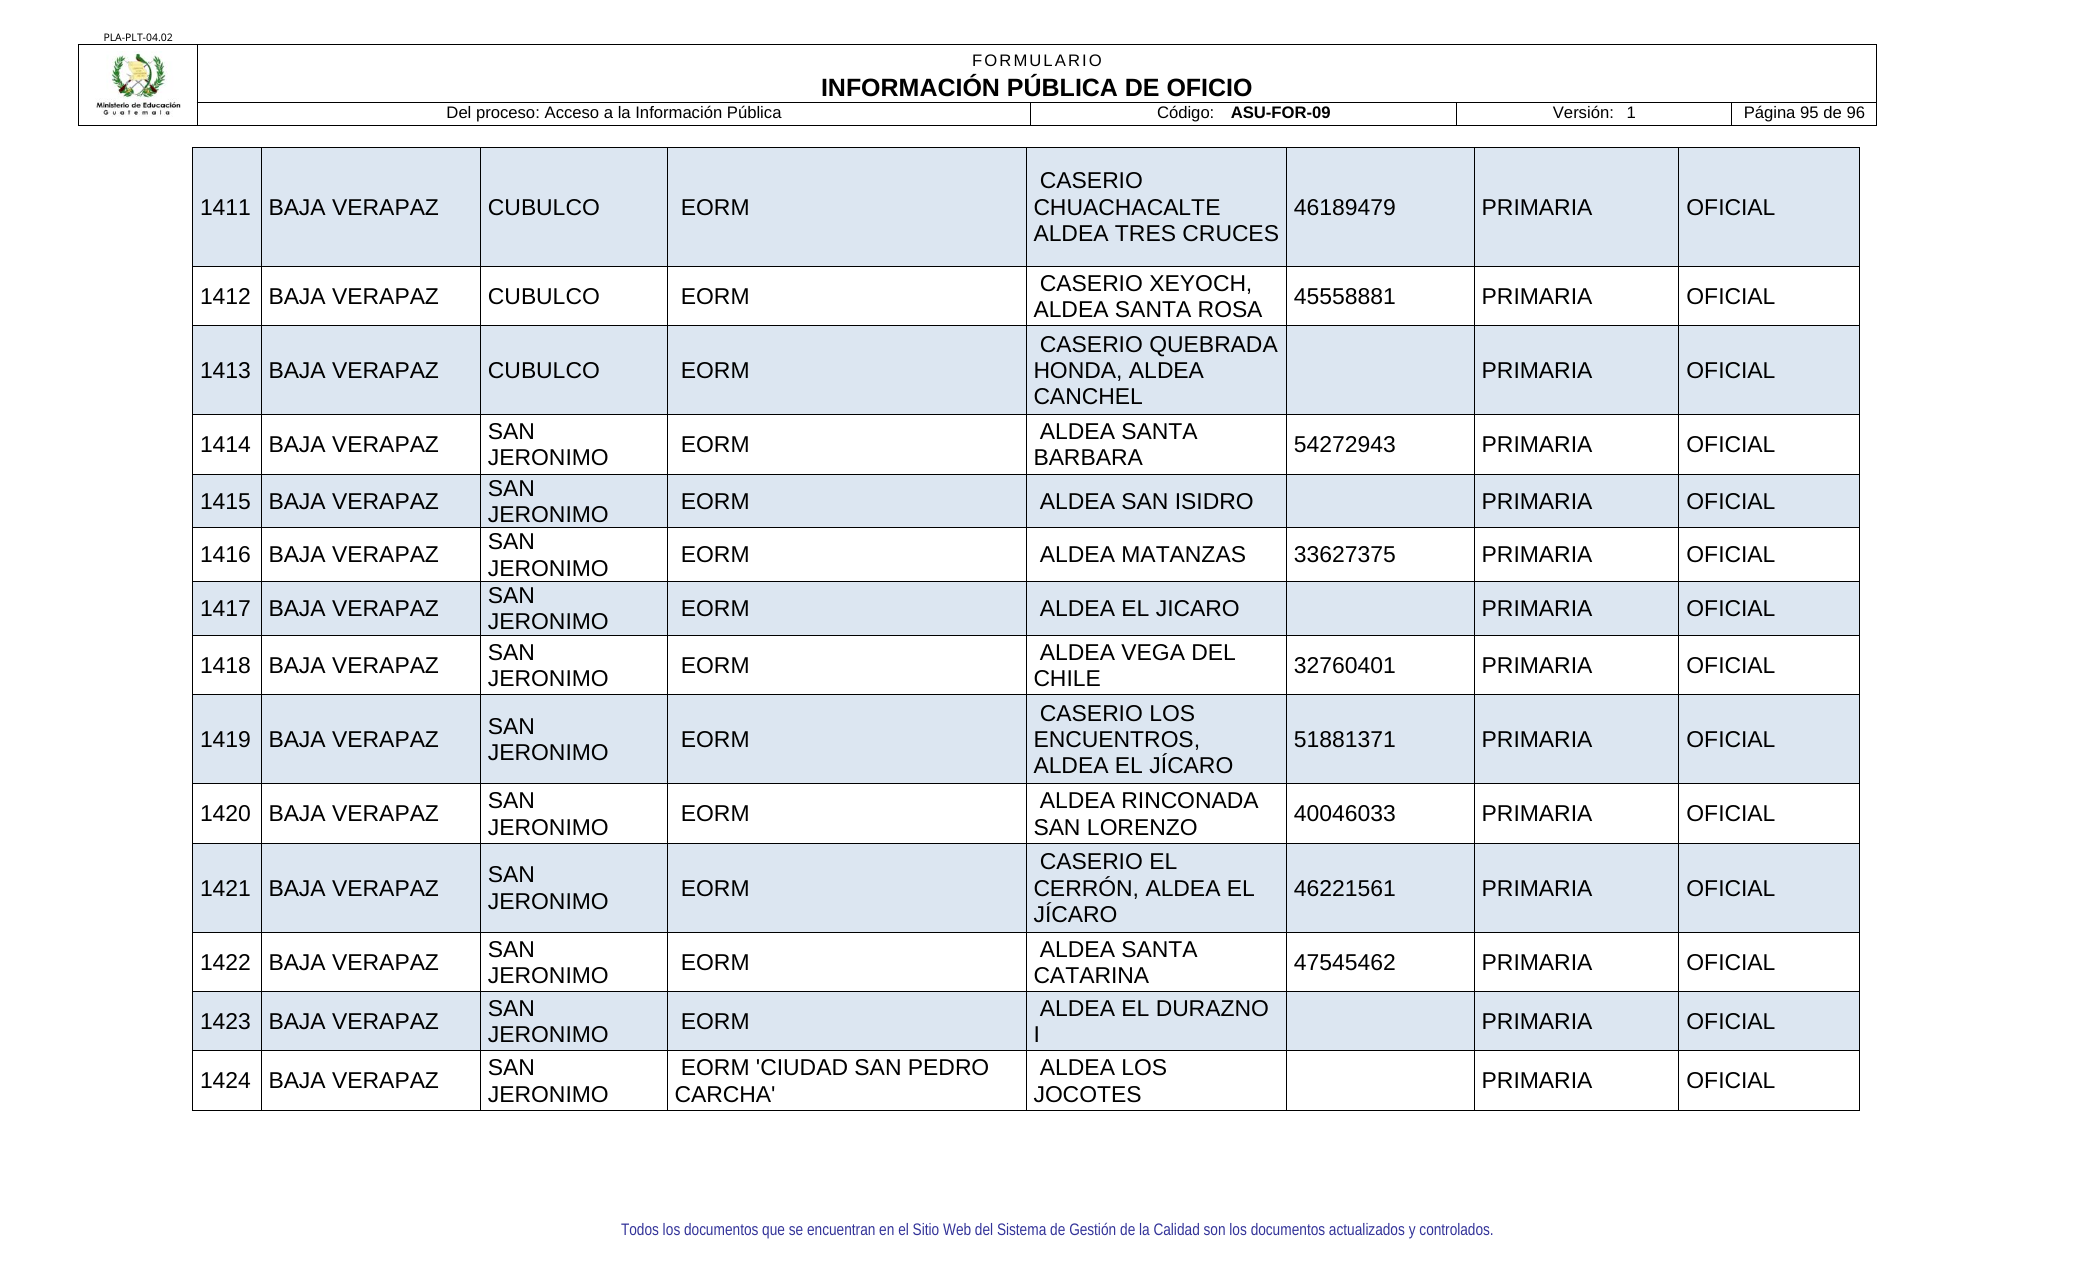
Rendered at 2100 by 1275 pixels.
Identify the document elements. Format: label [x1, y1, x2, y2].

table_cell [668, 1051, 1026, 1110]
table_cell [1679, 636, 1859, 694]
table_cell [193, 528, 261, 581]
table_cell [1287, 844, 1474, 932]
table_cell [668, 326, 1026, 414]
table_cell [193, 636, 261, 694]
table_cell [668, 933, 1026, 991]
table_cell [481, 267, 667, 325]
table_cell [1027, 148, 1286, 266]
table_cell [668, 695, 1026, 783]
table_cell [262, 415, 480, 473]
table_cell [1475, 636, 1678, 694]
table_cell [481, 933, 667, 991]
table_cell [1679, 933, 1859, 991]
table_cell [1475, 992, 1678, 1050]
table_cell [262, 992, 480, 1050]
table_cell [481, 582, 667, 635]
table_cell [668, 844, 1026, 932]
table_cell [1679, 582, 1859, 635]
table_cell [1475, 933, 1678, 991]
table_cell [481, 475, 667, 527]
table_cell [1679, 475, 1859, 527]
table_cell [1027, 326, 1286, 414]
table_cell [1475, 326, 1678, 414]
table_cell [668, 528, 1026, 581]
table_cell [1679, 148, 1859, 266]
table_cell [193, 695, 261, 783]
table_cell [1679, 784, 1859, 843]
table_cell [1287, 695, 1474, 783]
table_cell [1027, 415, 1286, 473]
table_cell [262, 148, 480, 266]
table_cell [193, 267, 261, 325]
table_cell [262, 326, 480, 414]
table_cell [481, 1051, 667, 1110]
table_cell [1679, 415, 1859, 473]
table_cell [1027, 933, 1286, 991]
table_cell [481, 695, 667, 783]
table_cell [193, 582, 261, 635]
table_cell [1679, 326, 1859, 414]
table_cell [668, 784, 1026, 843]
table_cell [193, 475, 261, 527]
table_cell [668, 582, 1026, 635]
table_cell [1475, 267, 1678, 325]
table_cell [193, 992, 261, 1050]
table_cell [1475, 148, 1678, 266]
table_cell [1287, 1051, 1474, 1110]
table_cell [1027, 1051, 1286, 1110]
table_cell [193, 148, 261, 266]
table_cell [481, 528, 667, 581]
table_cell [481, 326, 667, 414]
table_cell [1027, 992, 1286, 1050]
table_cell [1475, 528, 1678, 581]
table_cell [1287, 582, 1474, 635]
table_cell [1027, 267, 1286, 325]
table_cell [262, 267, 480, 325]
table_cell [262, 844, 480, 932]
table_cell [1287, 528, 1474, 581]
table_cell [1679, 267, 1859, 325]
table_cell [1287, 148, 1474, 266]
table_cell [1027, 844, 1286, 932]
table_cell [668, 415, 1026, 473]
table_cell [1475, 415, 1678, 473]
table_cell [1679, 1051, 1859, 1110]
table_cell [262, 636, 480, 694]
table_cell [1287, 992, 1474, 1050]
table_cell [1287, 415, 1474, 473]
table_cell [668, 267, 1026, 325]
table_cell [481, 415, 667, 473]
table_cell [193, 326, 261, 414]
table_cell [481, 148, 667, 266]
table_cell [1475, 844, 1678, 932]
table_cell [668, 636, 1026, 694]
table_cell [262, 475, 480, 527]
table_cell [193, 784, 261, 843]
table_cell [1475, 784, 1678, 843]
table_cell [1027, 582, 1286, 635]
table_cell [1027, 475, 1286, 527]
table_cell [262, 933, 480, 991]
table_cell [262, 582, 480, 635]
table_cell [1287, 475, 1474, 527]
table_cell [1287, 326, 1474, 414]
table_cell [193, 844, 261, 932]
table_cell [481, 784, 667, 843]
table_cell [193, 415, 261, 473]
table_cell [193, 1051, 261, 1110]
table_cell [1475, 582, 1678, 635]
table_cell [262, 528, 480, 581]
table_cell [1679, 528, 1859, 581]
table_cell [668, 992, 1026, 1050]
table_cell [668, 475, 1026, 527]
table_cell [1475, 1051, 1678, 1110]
picture [95, 51, 181, 117]
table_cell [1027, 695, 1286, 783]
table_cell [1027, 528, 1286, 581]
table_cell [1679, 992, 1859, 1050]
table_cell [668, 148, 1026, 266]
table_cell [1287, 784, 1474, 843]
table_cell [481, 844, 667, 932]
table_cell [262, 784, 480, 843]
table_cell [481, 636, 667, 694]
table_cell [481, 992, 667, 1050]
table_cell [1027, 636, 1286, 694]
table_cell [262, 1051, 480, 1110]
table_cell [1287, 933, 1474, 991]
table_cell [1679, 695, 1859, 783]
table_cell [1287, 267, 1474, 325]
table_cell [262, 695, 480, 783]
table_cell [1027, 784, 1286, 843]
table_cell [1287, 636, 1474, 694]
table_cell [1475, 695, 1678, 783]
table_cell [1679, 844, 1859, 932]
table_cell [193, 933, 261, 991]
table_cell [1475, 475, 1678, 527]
